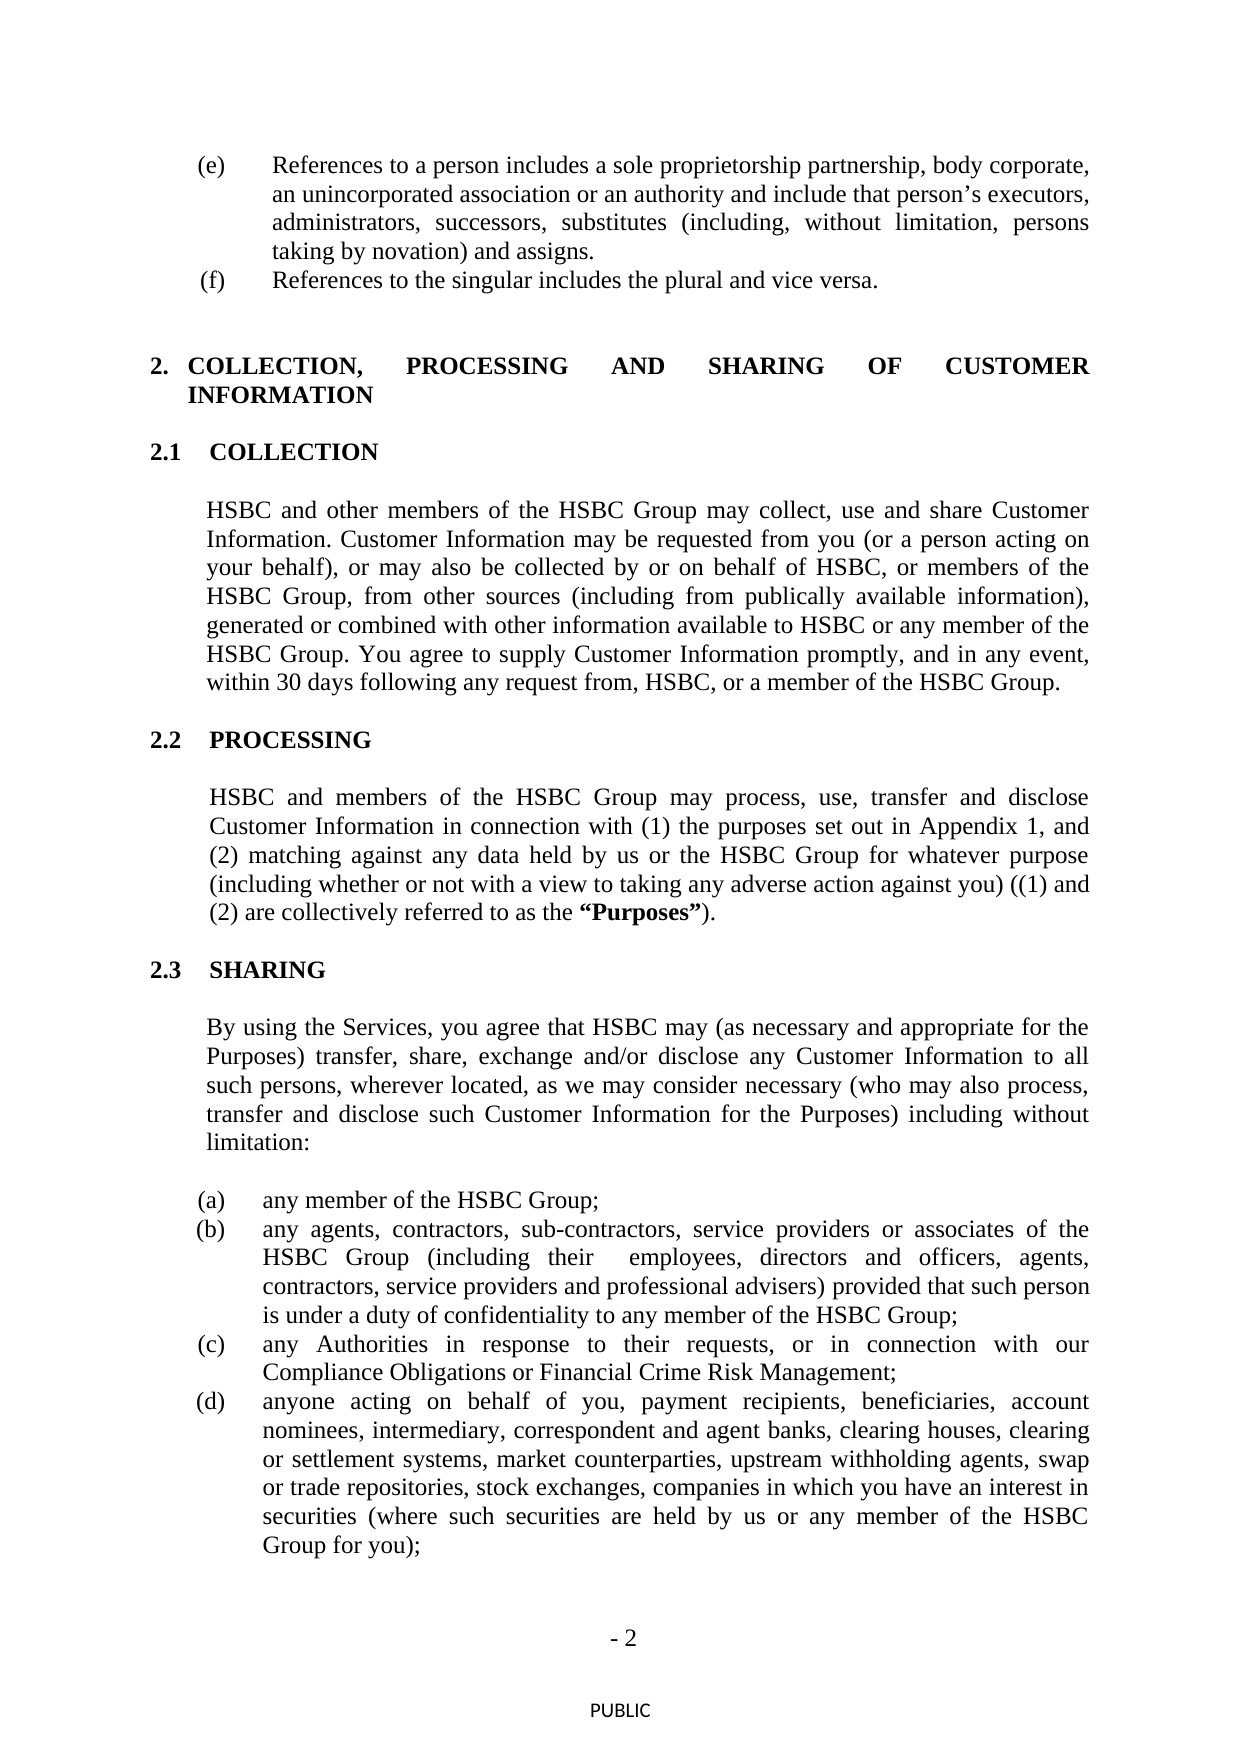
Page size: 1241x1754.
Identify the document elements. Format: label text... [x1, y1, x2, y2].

list COLLECTION, PROCESSING AND SHARING OF CUSTOMER INFORMATION [150, 351, 1090, 409]
list anyone acting on behalf of you, payment recipients, beneficiaries, account nominees, intermediary, correspondent and agent banks, clearing houses, clearing or settlement systems, market counterparties, upstream withholding agents, swap or trade repositories, stock exchanges, companies in which you have an interest in securities (where such securities are held by us or any member of the HSBC Group for you); [225, 1386, 1090, 1559]
list References to a person includes a sole proprietorship partnership, body corporate, an unincorporated association or an authority and include that person’s executors, administrators, successors, substitutes (including, without limitation, persons taking by novation) and assigns. [225, 150, 1090, 265]
list any agents, contractors, sub-contractors, service providers or associates of the HSBC Group (including their employees, directors and officers, agents, contractors, service providers and professional advisers) provided that such person is under a duty of confidentiality to any member of the HSBC Group; [225, 1214, 1090, 1329]
list any member of the HSBC Group; [225, 1185, 1090, 1214]
list SHARING [150, 955, 1090, 984]
list any Authorities in response to their requests, or in connection with our Compliance Obligations or Financial Crime Risk Management; [225, 1329, 1090, 1386]
text By using the Services, you agree that HSBC may (as necessary and appropriate for the Purposes) transfer, share, exchange and/or disclose any Customer Information to all such persons, wherever located, as we may consider necessary (who may also process, transfer and disclose such Customer Information for the Purposes) including without limitation: [206, 1012, 1090, 1156]
text HSBC and members of the HSBC Group may process, use, transfer and disclose Customer Information in connection with (1) the purposes set out in Appendix 1, and (2) matching against any data held by us or the HSBC Group for whatever purpose (including whether or not with a view to taking any adverse action against you) ((1) and (2) are collectively referred to as the “Purposes”). [135, 782, 1090, 926]
list COLLECTION [150, 437, 1090, 466]
text HSBC and other members of the HSBC Group may collect, use and share Customer Information. Customer Information may be requested from you (or a person acting on your behalf), or may also be collected by or on behalf of HSBC, or members of the HSBC Group, from other sources (including from publically available information), generated or combined with other information available to HSBC or any member of the HSBC Group. You agree to supply Customer Information promptly, and in any event, within 30 days following any request from, HSBC, or a member of the HSBC Group. [206, 495, 1090, 696]
list PROCESSING [150, 725, 1090, 754]
list References to the singular includes the plural and vice versa. [225, 265, 1090, 294]
